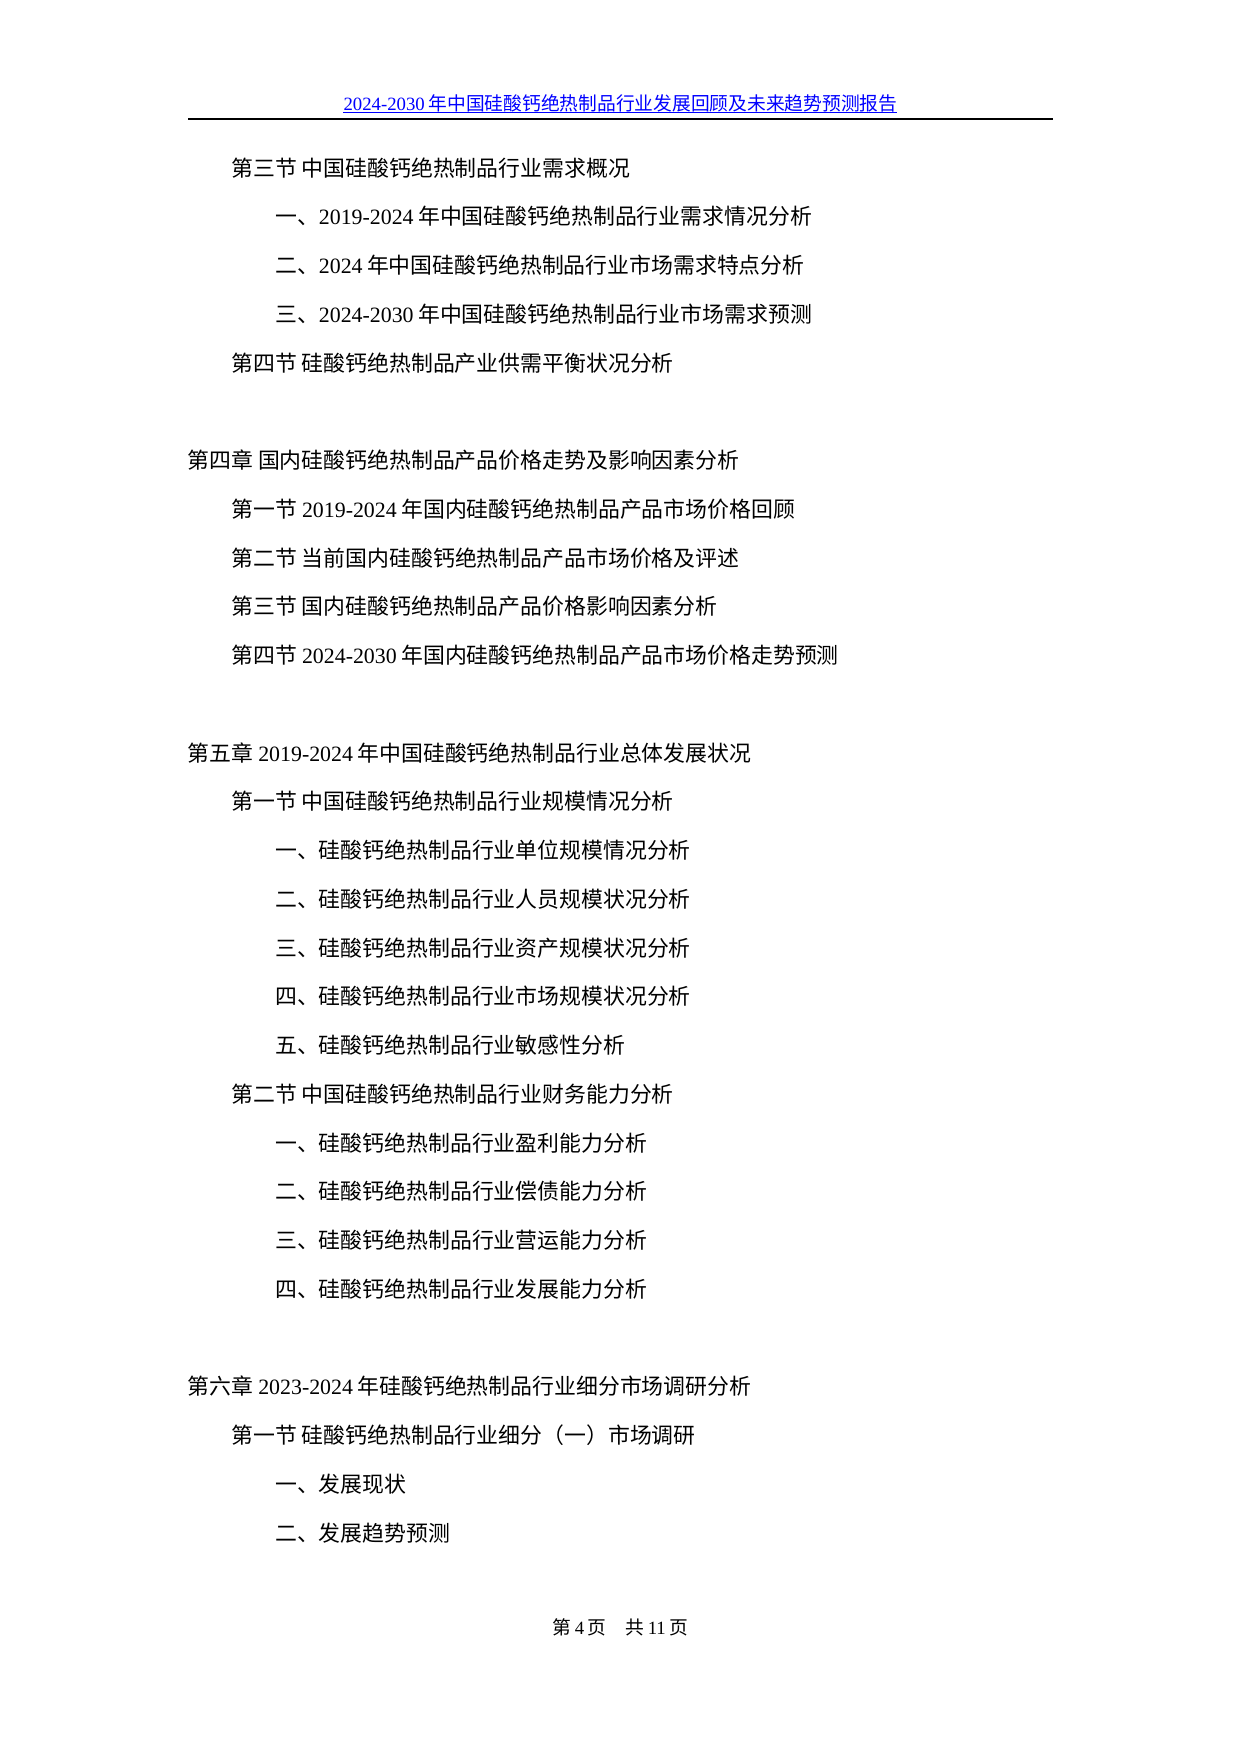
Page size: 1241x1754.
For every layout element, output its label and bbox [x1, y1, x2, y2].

text [187, 150, 1053, 1548]
